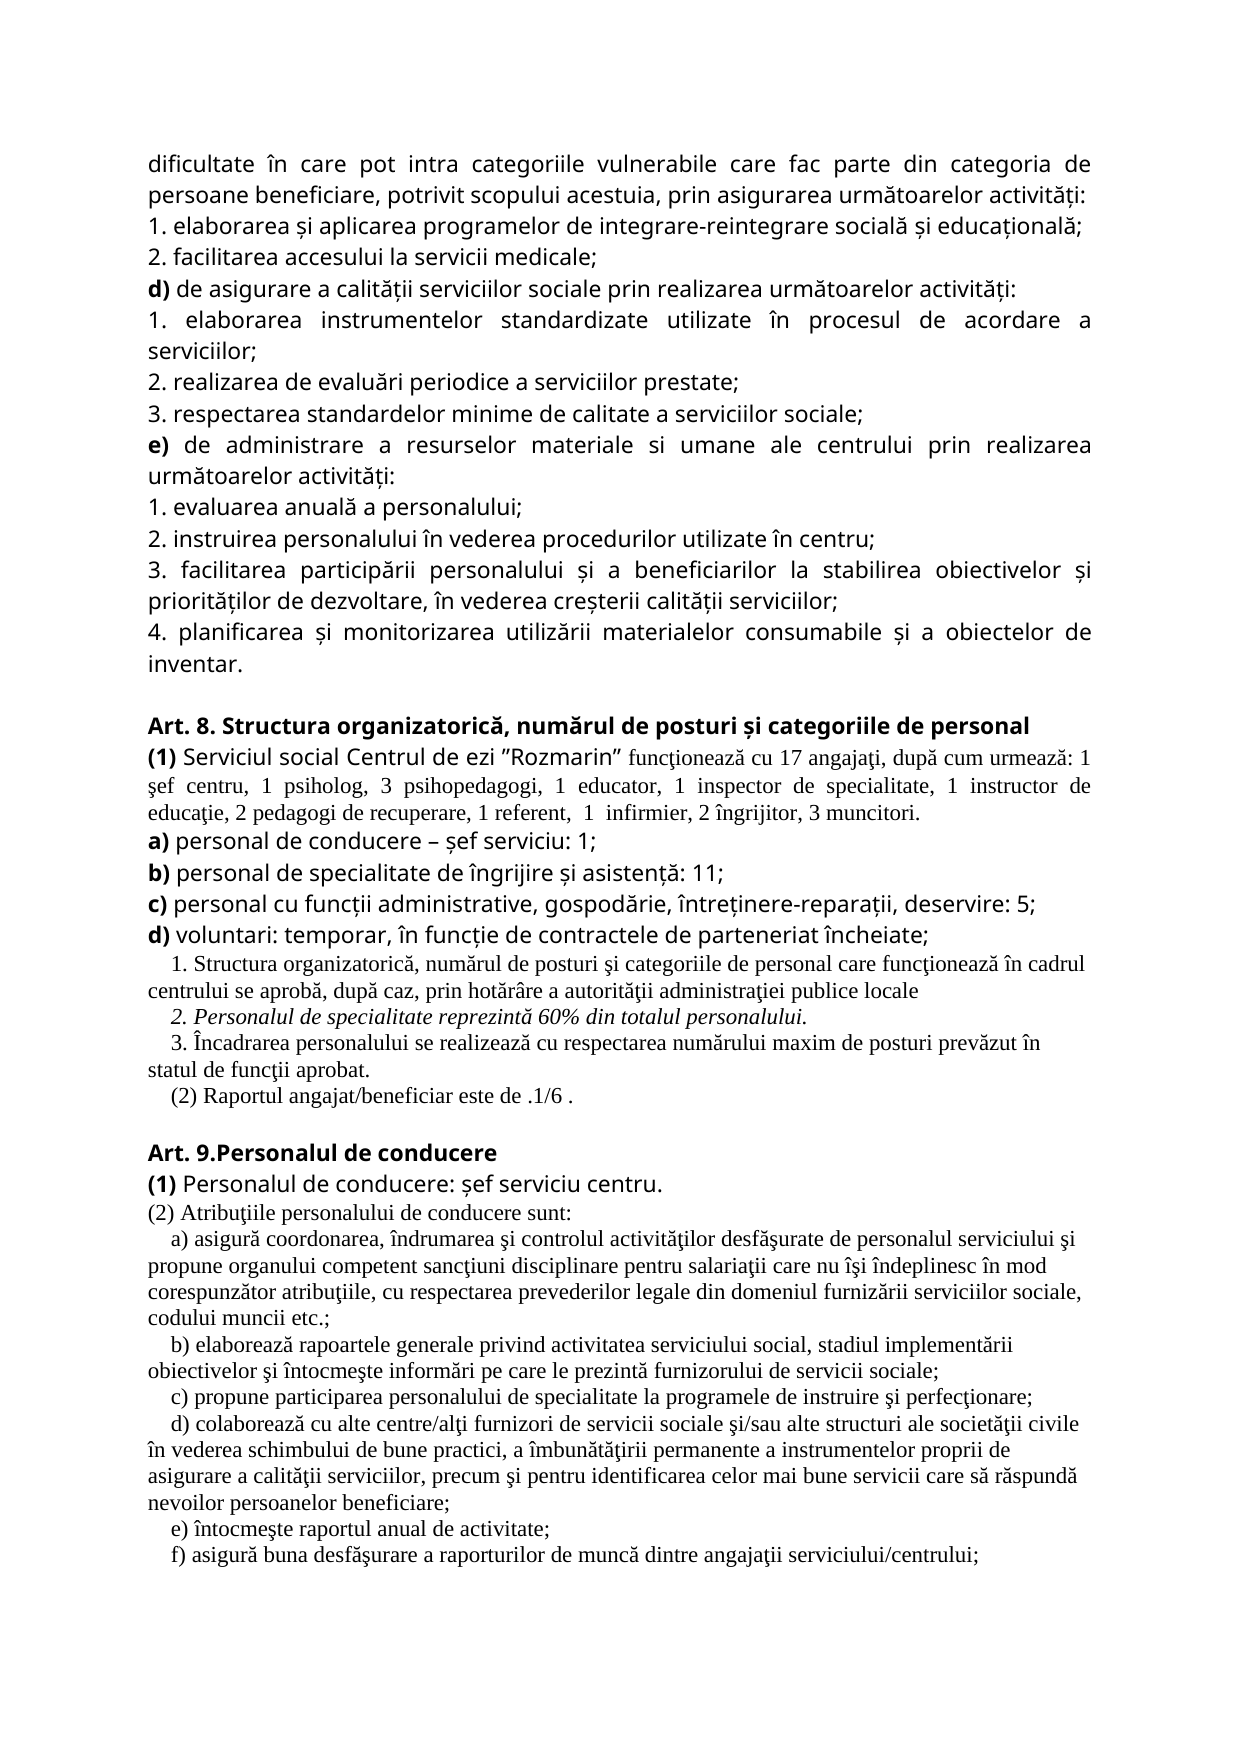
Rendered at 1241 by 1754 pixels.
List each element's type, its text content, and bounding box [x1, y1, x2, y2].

text (2) Raportul angajat/beneficiar este de .1/6 . [148, 1082, 1093, 1108]
text 1. evaluarea anuală a personalului; [148, 491, 1093, 523]
text 1. elaborarea instrumentelor standardizate utilizate în procesul de acordare a serviciilor; [148, 304, 1093, 366]
text e) de administrare a resurselor materiale si umane ale centrului prin realizarea următoarelor activităţi: [148, 429, 1093, 491]
text d) colaborează cu alte centre/alţi furnizori de servicii sociale şi/sau alte structuri ale societăţii civile în vederea schimbului de bune practici, a îmbunătăţirii permanente a instrumentelor proprii de asigurare a calităţii serviciilor, precum şi pentru identificarea celor mai bune servicii care să răspundă nevoilor persoanelor beneficiare; [148, 1410, 1093, 1515]
text c) personal cu funcții administrative, gospodărie, întreţinere-reparaţii, deservire: 5; [148, 888, 1093, 919]
text (1) Personalul de conducere: șef serviciu centru. [148, 1168, 1093, 1199]
text 3. Încadrarea personalului se realizează cu respectarea numărului maxim de posturi prevăzut în statul de funcţii aprobat. [148, 1029, 1093, 1082]
text a) personal de conducere – șef serviciu: 1; [148, 825, 1093, 857]
text 1. elaborarea şi aplicarea programelor de integrare-reintegrare socială și educațională; [148, 210, 1093, 241]
text 3. facilitarea participării personalului şi a beneficiarilor la stabilirea obiectivelor şi priorităţilor de dezvoltare, în vederea creşterii calităţii serviciilor; [148, 554, 1093, 616]
text (2) Atribuţiile personalului de conducere sunt: [148, 1199, 1093, 1225]
text b) personal de specialitate de îngrijire şi asistenţă: 11; [148, 857, 1093, 888]
text Art. 8. Structura organizatorică, numărul de posturi şi categoriile de personal [148, 710, 1093, 741]
text d) voluntari: temporar, în funcție de contractele de parteneriat încheiate; [148, 919, 1093, 950]
text 2. instruirea personalului în vederea procedurilor utilizate în centru; [148, 523, 1093, 554]
text f) asigură buna desfăşurare a raporturilor de muncă dintre angajaţii serviciului/centrului; [148, 1542, 1093, 1568]
text (1) Serviciul social Centrul de ezi ”Rozmarin” funcţionează cu 17 angajaţi, după cum urmează: 1 şef centru, 1 psiholog, 3 psihopedagogi, 1 educator, 1 inspector de specialitate, 1 instructor de educaţie, 2 pedagogi de recuperare, 1 referent, 1 infirmier, 2 îngrijitor, 3 muncitori. [148, 741, 1093, 825]
text 4. planificarea şi monitorizarea utilizării materialelor consumabile şi a obiectelor de inventar. [148, 616, 1093, 679]
text c) propune participarea personalului de specialitate la programele de instruire şi perfecţionare; [148, 1383, 1093, 1410]
text d) de asigurare a calităţii serviciilor sociale prin realizarea următoarelor activităţi: [148, 273, 1093, 304]
text e) întocmeşte raportul anual de activitate; [148, 1515, 1093, 1542]
text Art. 9.Personalul de conducere [148, 1136, 1093, 1168]
text a) asigură coordonarea, îndrumarea şi controlul activităţilor desfăşurate de personalul serviciului şi propune organului competent sancţiuni disciplinare pentru salariaţii care nu îşi îndeplinesc în mod corespunzător atribuţiile, cu respectarea prevederilor legale din domeniul furnizării serviciilor sociale, codului muncii etc.; [148, 1225, 1093, 1331]
text b) elaborează rapoartele generale privind activitatea serviciului social, stadiul implementării obiectivelor şi întocmeşte informări pe care le prezintă furnizorului de servicii sociale; [148, 1331, 1093, 1383]
text 1. Structura organizatorică, numărul de posturi şi categoriile de personal care funcţionează în cadrul centrului se aprobă, după caz, prin hotărâre a autorităţii administraţiei publice locale [148, 950, 1093, 1003]
text 2. Personalul de specialitate reprezintă 60% din totalul personalului. [148, 1003, 1093, 1029]
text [148, 148, 1093, 210]
text 2. facilitarea accesului la servicii medicale; [148, 241, 1093, 273]
text 2. realizarea de evaluări periodice a serviciilor prestate; [148, 366, 1093, 398]
text 3. respectarea standardelor minime de calitate a serviciilor sociale; [148, 398, 1093, 429]
